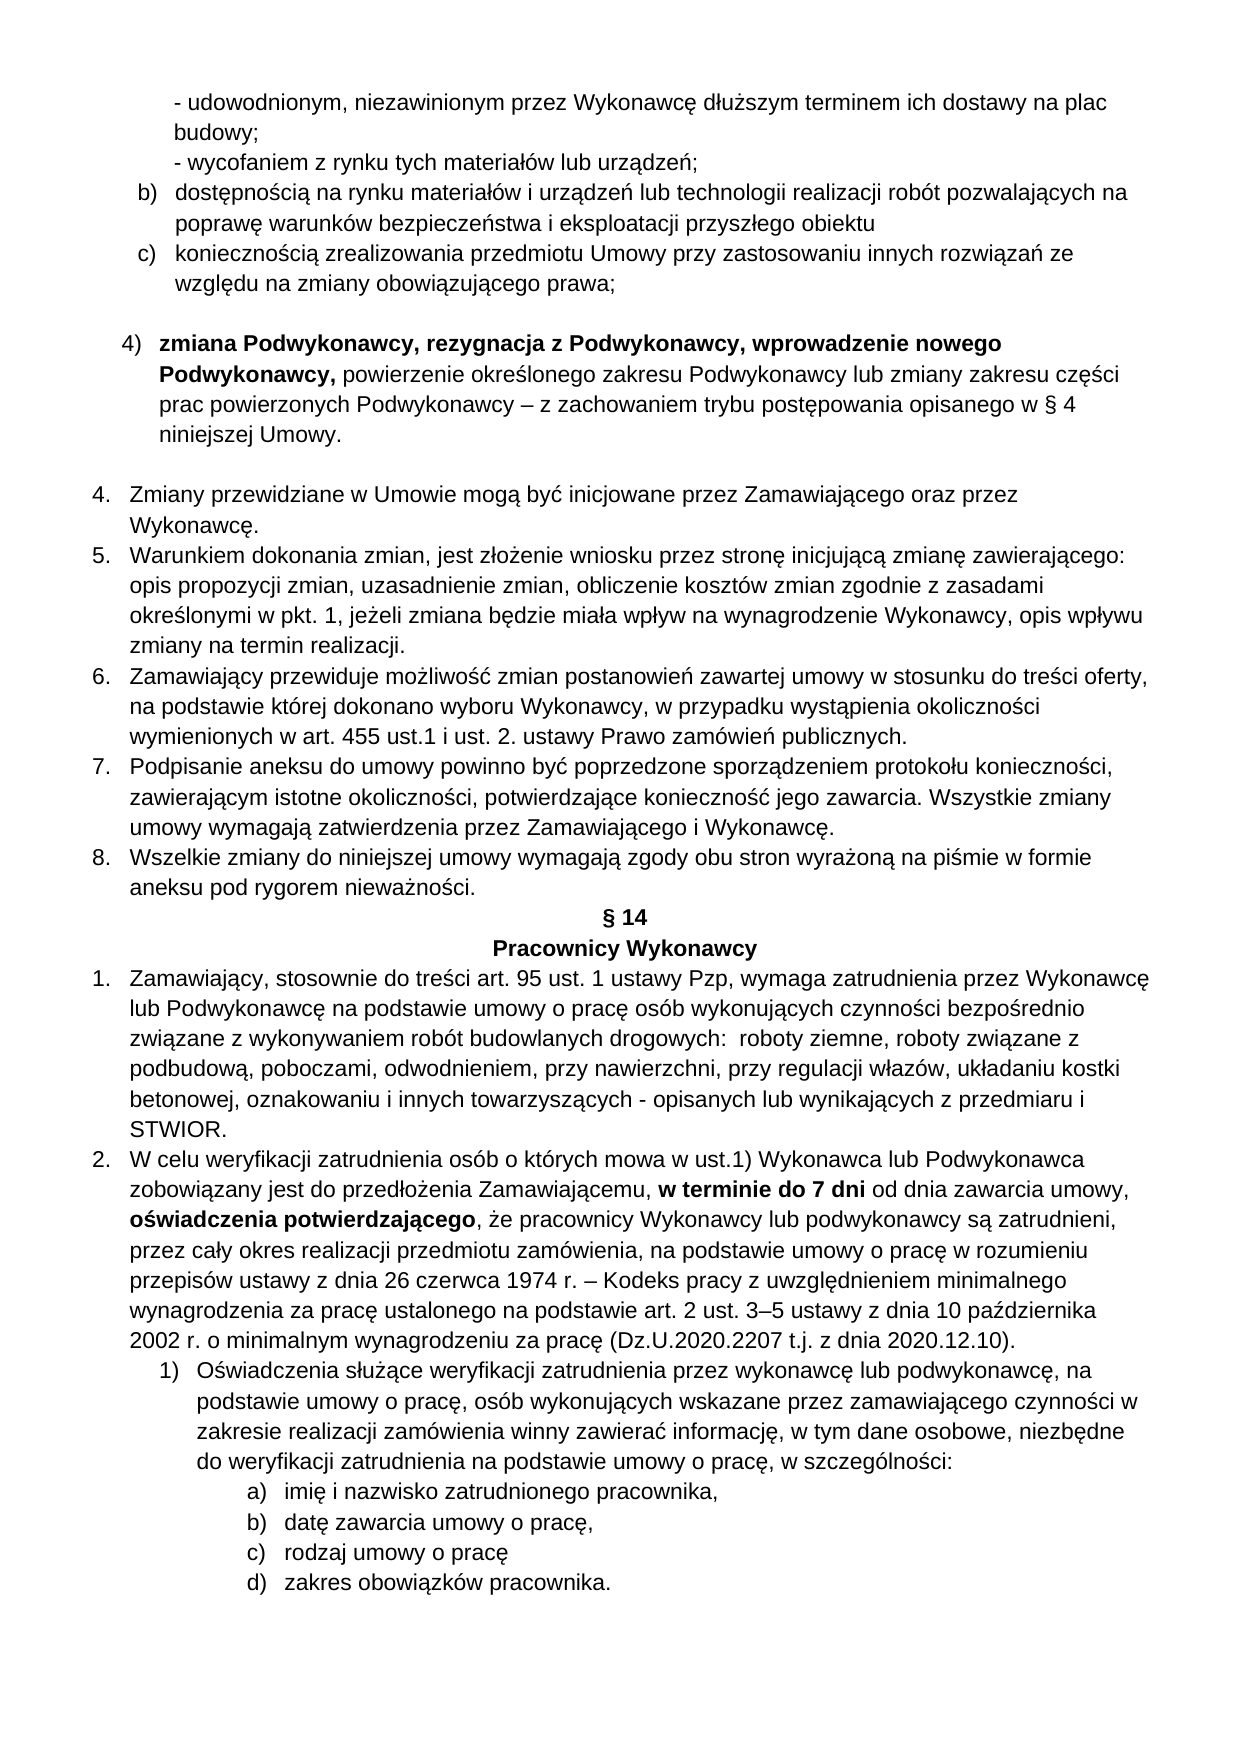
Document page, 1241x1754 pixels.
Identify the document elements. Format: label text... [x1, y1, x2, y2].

list Zmiany przewidziane w Umowie mogą być inicjowane przez Zamawiającego oraz przez Wykonawcę. [92, 481, 1150, 538]
list rodzaj umowy o pracę [247, 1539, 1150, 1565]
text - wycofaniem z rynku tych materiałów lub urządzeń; [173, 149, 1150, 175]
list Zamawiający, stosownie do treści art. 95 ust. 1 ustawy Pzp, wymaga zatrudnienia przez Wykonawcę lub Podwykonawcę na podstawie umowy o pracę osób wykonujących czynności bezpośrednio związane z wykonywaniem robót budowlanych drogowych: roboty ziemne, roboty związane z podbudową, poboczami, odwodnieniem, przy nawierzchni, przy regulacji włazów, układaniu kostki betonowej, oznakowaniu i innych towarzyszących - opisanych lub wynikających z przedmiaru i STWIOR. [92, 965, 1150, 1142]
list zmiana Podwykonawcy, rezygnacja z Podwykonawcy, wprowadzenie nowego Podwykonawcy, powierzenie określonego zakresu Podwykonawcy lub zmiany zakresu części prac powierzonych Podwykonawcy – z zachowaniem trybu postępowania opisanego w § 4 niniejszej Umowy. [121, 330, 1150, 447]
list Wszelkie zmiany do niniejszej umowy wymagają zgody obu stron wyrażoną na piśmie w formie aneksu pod rygorem nieważności. [92, 844, 1150, 900]
list dostępnością na rynku materiałów i urządzeń lub technologii realizacji robót pozwalających na poprawę warunków bezpieczeństwa i eksploatacji przyszłego obiektu [137, 179, 1150, 236]
list Podpisanie aneksu do umowy powinno być poprzedzone sporządzeniem protokołu konieczności, zawierającym istotne okoliczności, potwierdzające konieczność jego zawarcia. Wszystkie zmiany umowy wymagają zatwierdzenia przez Zamawiającego i Wykonawcę. [92, 753, 1150, 840]
list zakres obowiązków pracownika. [247, 1569, 1150, 1595]
list Zamawiający przewiduje możliwość zmian postanowień zawartej umowy w stosunku do treści oferty, na podstawie której dokonano wyboru Wykonawcy, w przypadku wystąpienia okoliczności wymienionych w art. 455 ust.1 i ust. 2. ustawy Prawo zamówień publicznych. [92, 663, 1150, 749]
list Warunkiem dokonania zmian, jest złożenie wniosku przez stronę inicjującą zmianę zawierającego: opis propozycji zmian, uzasadnienie zmian, obliczenie kosztów zmian zgodnie z zasadami określonymi w pkt. 1, jeżeli zmiana będzie miała wpływ na wynagrodzenie Wykonawcy, opis wpływu zmiany na termin realizacji. [92, 542, 1150, 659]
list Oświadczenia służące weryfikacji zatrudnienia przez wykonawcę lub podwykonawcę, na podstawie umowy o pracę, osób wykonujących wskazane przez zamawiającego czynności w zakresie realizacji zamówienia winny zawierać informację, w tym dane osobowe, niezbędne do weryfikacji zatrudnienia na podstawie umowy o pracę, w szczególności: [159, 1357, 1150, 1474]
text Pracownicy Wykonawcy [100, 934, 1150, 961]
text - udowodnionym, niezawinionym przez Wykonawcę dłuższym terminem ich dostawy na plac budowy; [173, 89, 1150, 145]
list imię i nazwisko zatrudnionego pracownika, [247, 1478, 1150, 1504]
list koniecznością zrealizowania przedmiotu Umowy przy zastosowaniu innych rozwiązań ze względu na zmiany obowiązującego prawa; [137, 240, 1150, 296]
list W celu weryfikacji zatrudnienia osób o których mowa w ust.1) Wykonawca lub Podwykonawca zobowiązany jest do przedłożenia Zamawiającemu, w terminie do 7 dni od dnia zawarcia umowy, oświadczenia potwierdzającego, że pracownicy Wykonawcy lub podwykonawcy są zatrudnieni, przez cały okres realizacji przedmiotu zamówienia, na podstawie umowy o pracę w rozumieniu przepisów ustawy z dnia 26 czerwca 1974 r. – Kodeks pracy z uwzględnieniem minimalnego wynagrodzenia za pracę ustalonego na podstawie art. 2 ust. 3–5 ustawy z dnia 10 października 2002 r. o minimalnym wynagrodzeniu za pracę (Dz.U.2020.2207 t.j. z dnia 2020.12.10). [92, 1146, 1150, 1353]
text § 14 [100, 904, 1150, 931]
list datę zawarcia umowy o pracę, [247, 1508, 1150, 1535]
